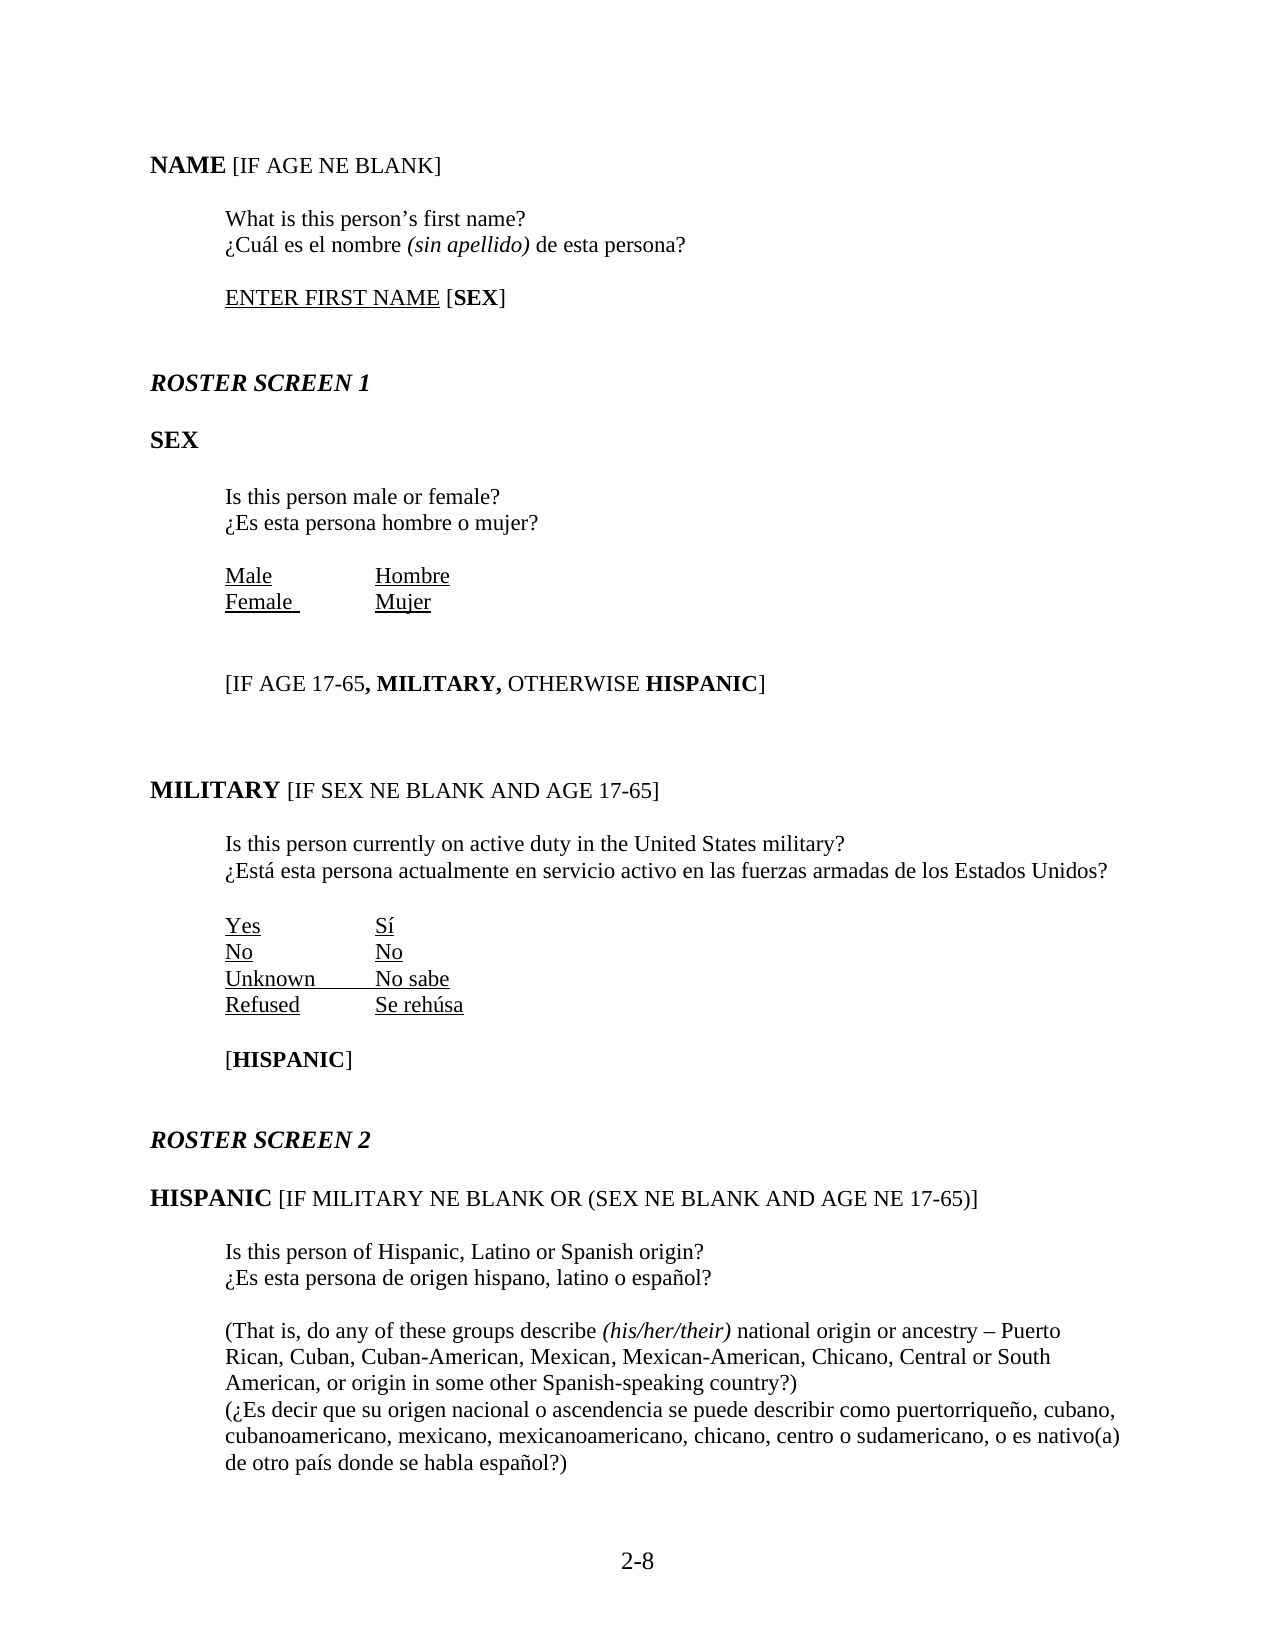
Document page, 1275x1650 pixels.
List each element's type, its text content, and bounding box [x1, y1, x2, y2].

text ROSTER SCREEN 1 [150, 368, 1125, 397]
text (That is, do any of these groups describe (his/her/their) national origin or ancestry – Puerto Rican, Cuban, Cuban-American, Mexican, Mexican-American, Chicano, Central or South American, or origin in some other Spanish-speaking country?) [225, 1317, 1125, 1396]
text What is this person’s first name? [225, 205, 1125, 231]
text Yes Sí [225, 912, 1125, 938]
text Female Mujer [225, 588, 1125, 615]
text ROSTER SCREEN 2 [150, 1125, 1125, 1154]
text Unknown No sabe [225, 964, 1125, 991]
text Refused Se rehúsa [225, 991, 1125, 1017]
text HISPANIC [IF MILITARY NE BLANK OR (SEX NE BLANK AND AGE NE 17-65)] [150, 1183, 1125, 1211]
text SEX [150, 426, 1125, 454]
text [IF AGE 17-65, MILITARY, OTHERWISE HISPANIC] [225, 670, 1125, 696]
text Is this person male or female? [225, 483, 1125, 509]
text ¿Cuál es el nombre (sin apellido) de esta persona? [225, 231, 1125, 258]
text ENTER FIRST NAME [SEX] [150, 284, 1125, 311]
text ¿Está esta persona actualmente en servicio activo en las fuerzas armadas de los Estados Unidos? [225, 857, 1125, 883]
text (¿Es decir que su origen nacional o ascendencia se puede describir como puertorriqueño, cubano, cubanoamericano, mexicano, mexicanoamericano, chicano, centro o sudamericano, o es nativo(a) de otro país donde se habla español?) [225, 1396, 1125, 1475]
text Male Hombre [225, 562, 1125, 588]
text Is this person of Hispanic, Latino or Spanish origin? [225, 1238, 1125, 1264]
text No No [225, 938, 1125, 964]
text ¿Es esta persona de origen hispano, latino o español? [225, 1264, 1125, 1290]
text Is this person currently on active duty in the United States military? [225, 830, 1125, 857]
text [HISPANIC] [150, 1046, 1125, 1072]
text ¿Es esta persona hombre o mujer? [225, 509, 1125, 536]
text NAME [IF AGE NE BLANK] [150, 150, 1125, 179]
text MILITARY [IF SEX NE BLANK AND AGE 17-65] [150, 775, 1125, 804]
